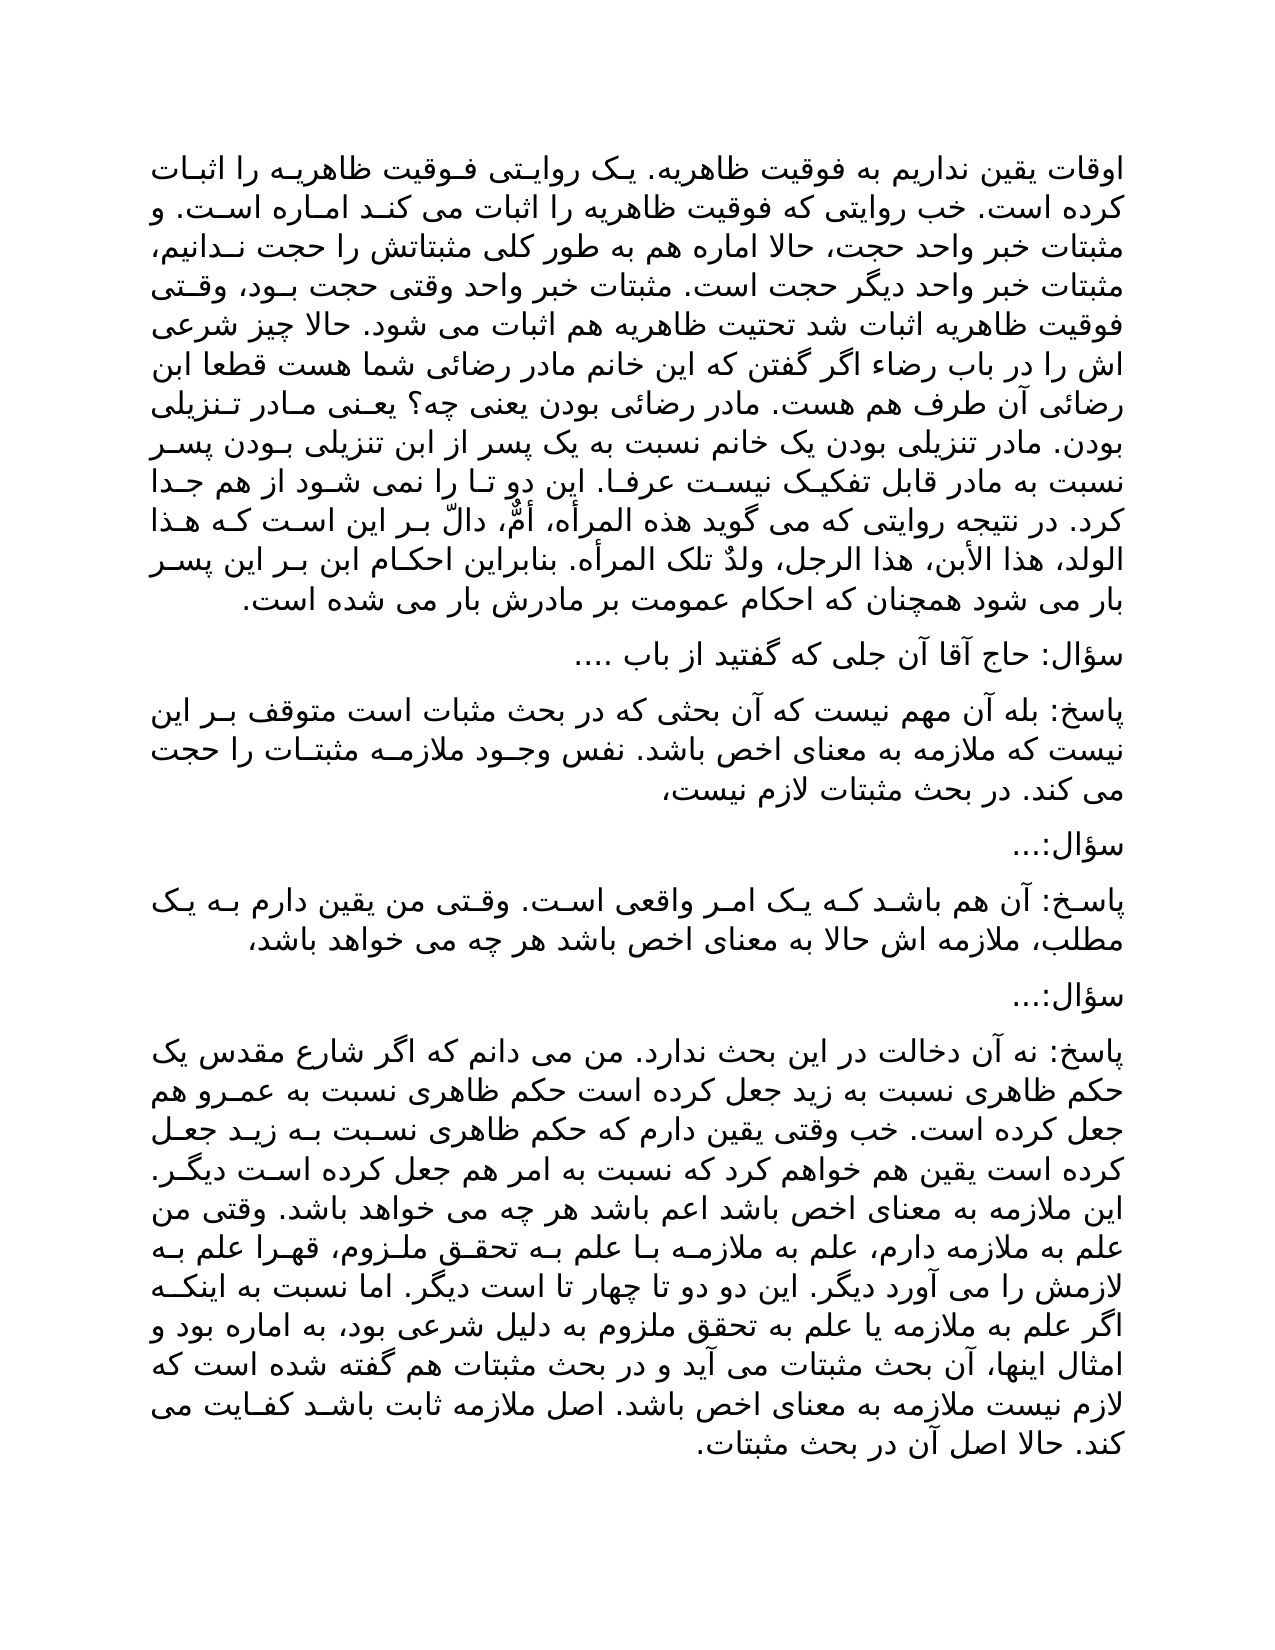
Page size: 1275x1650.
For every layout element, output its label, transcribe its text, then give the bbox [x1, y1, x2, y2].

text سؤال: حاج آقا آن جلی که گفتید از باب .... [150, 637, 1125, 673]
text سؤال:... [150, 827, 1125, 863]
text پاسخ: نه آن دخالت در این بحث ندارد. من می دانم که اگر شارع مقدس یک حکم ظاهری نسبت به زید جعل کرده است حکم ظاهری نسبت به عمرو هم جعل کرده است. خب وقتی یقین دارم که حکم ظاهری نسبت به زید جعل کرده است یقین هم خواهم کرد که نسبت به امر هم جعل کرده است دیگر. این ملازمه به معنای اخص باشد اعم باشد هر چه می خواهد باشد. وقتی من علم به ملازمه دارم، علم به ملازمه با علم به تحقق ملزوم، قهرا علم به لازمش را می آورد دیگر. این دو دو تا چهار تا است دیگر. اما نسبت به اینکه اگر علم به ملازمه یا علم به تحقق ملزوم به دلیل شرعی بود، به اماره بود و امثال اینها، آن بحث مثبتات می آید و در بحث مثبتات هم گفته شده است که لازم نیست ملازمه به معنای اخص باشد. اصل ملازمه ثابت باشد کفایت می کند. حالا اصل آن در بحث مثبتات. [150, 1033, 1125, 1461]
text سؤال:... [150, 977, 1125, 1014]
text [150, 150, 1125, 617]
text پاسخ: بله آن مهم نیست که آن بحثی که در بحث مثبات است متوقف بر این نیست که ملازمه به معنای اخص باشد. نفس وجود ملازمه مثبتات را حجت می کند. در بحث مثبتات لازم نیست، [150, 692, 1125, 807]
text پاسخ: آن هم باشد که یک امر واقعی است. وقتی من یقین دارم به یک مطلب، ملازمه اش حالا به معنای اخص باشد هر چه می خواهد باشد، [150, 882, 1125, 958]
